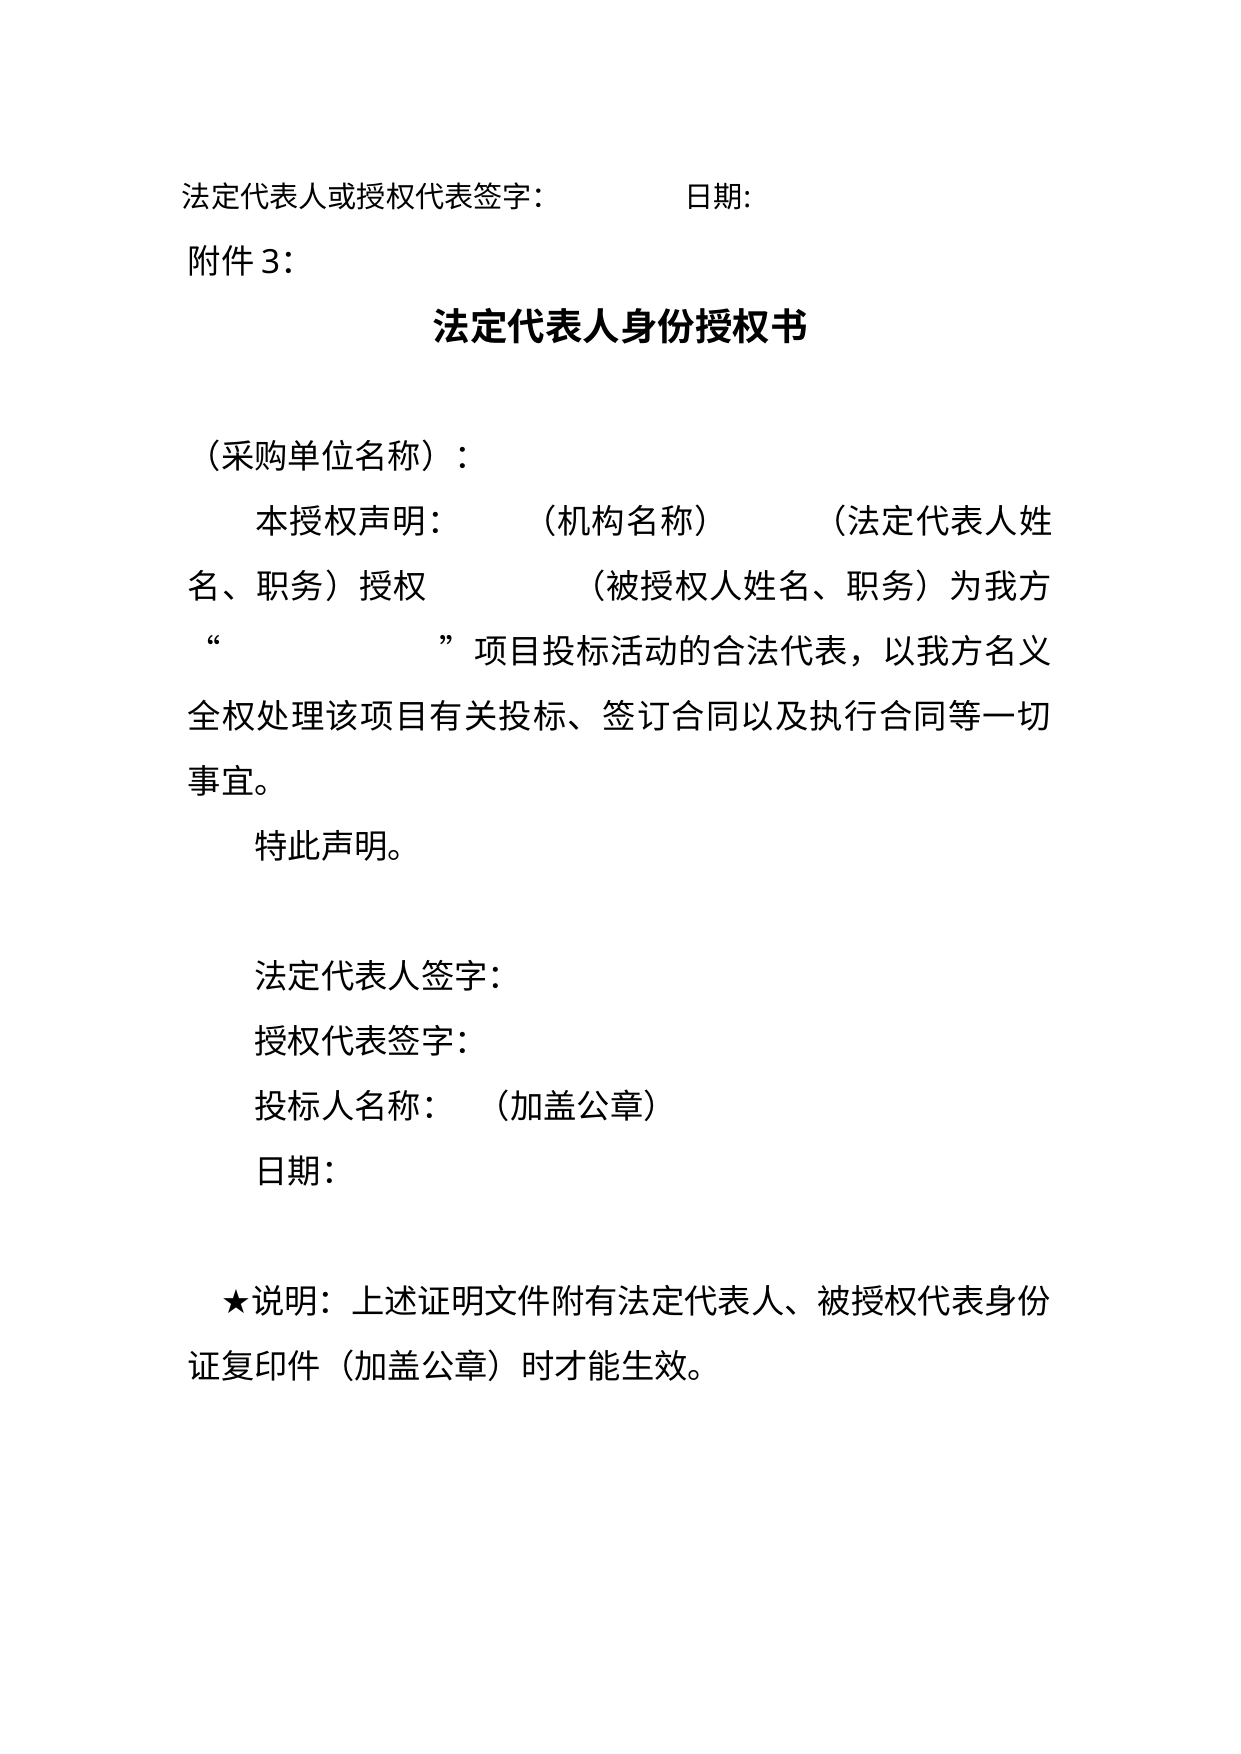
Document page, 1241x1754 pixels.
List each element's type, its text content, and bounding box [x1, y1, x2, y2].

text 特此声明。 [187, 812, 1053, 877]
text 日期： [187, 1137, 1053, 1202]
text 附件3： [187, 227, 1053, 292]
text 法定代表人或授权代表签字： 日期: [182, 162, 1053, 227]
text 法定代表人签字： [187, 942, 1053, 1007]
text 法定代表人身份授权书 [187, 292, 1053, 357]
text ★说明：上述证明文件附有法定代表人、被授权代表身份证复印件（加盖公章）时才能生效。 [187, 1267, 1053, 1397]
text 授权代表签字： [187, 1007, 1053, 1072]
text 投标人名称： （加盖公章） [187, 1072, 1053, 1137]
text 本授权声明： （机构名称） （法定代表人姓名、职务）授权 （被授权人姓名、职务）为我方 “ ”项目投标活动的合法代表，以我方名义全权处理该项目有关投标、签订合同以及执行合同等一切事宜。 [187, 487, 1053, 812]
text （采购单位名称）： [187, 422, 1053, 487]
